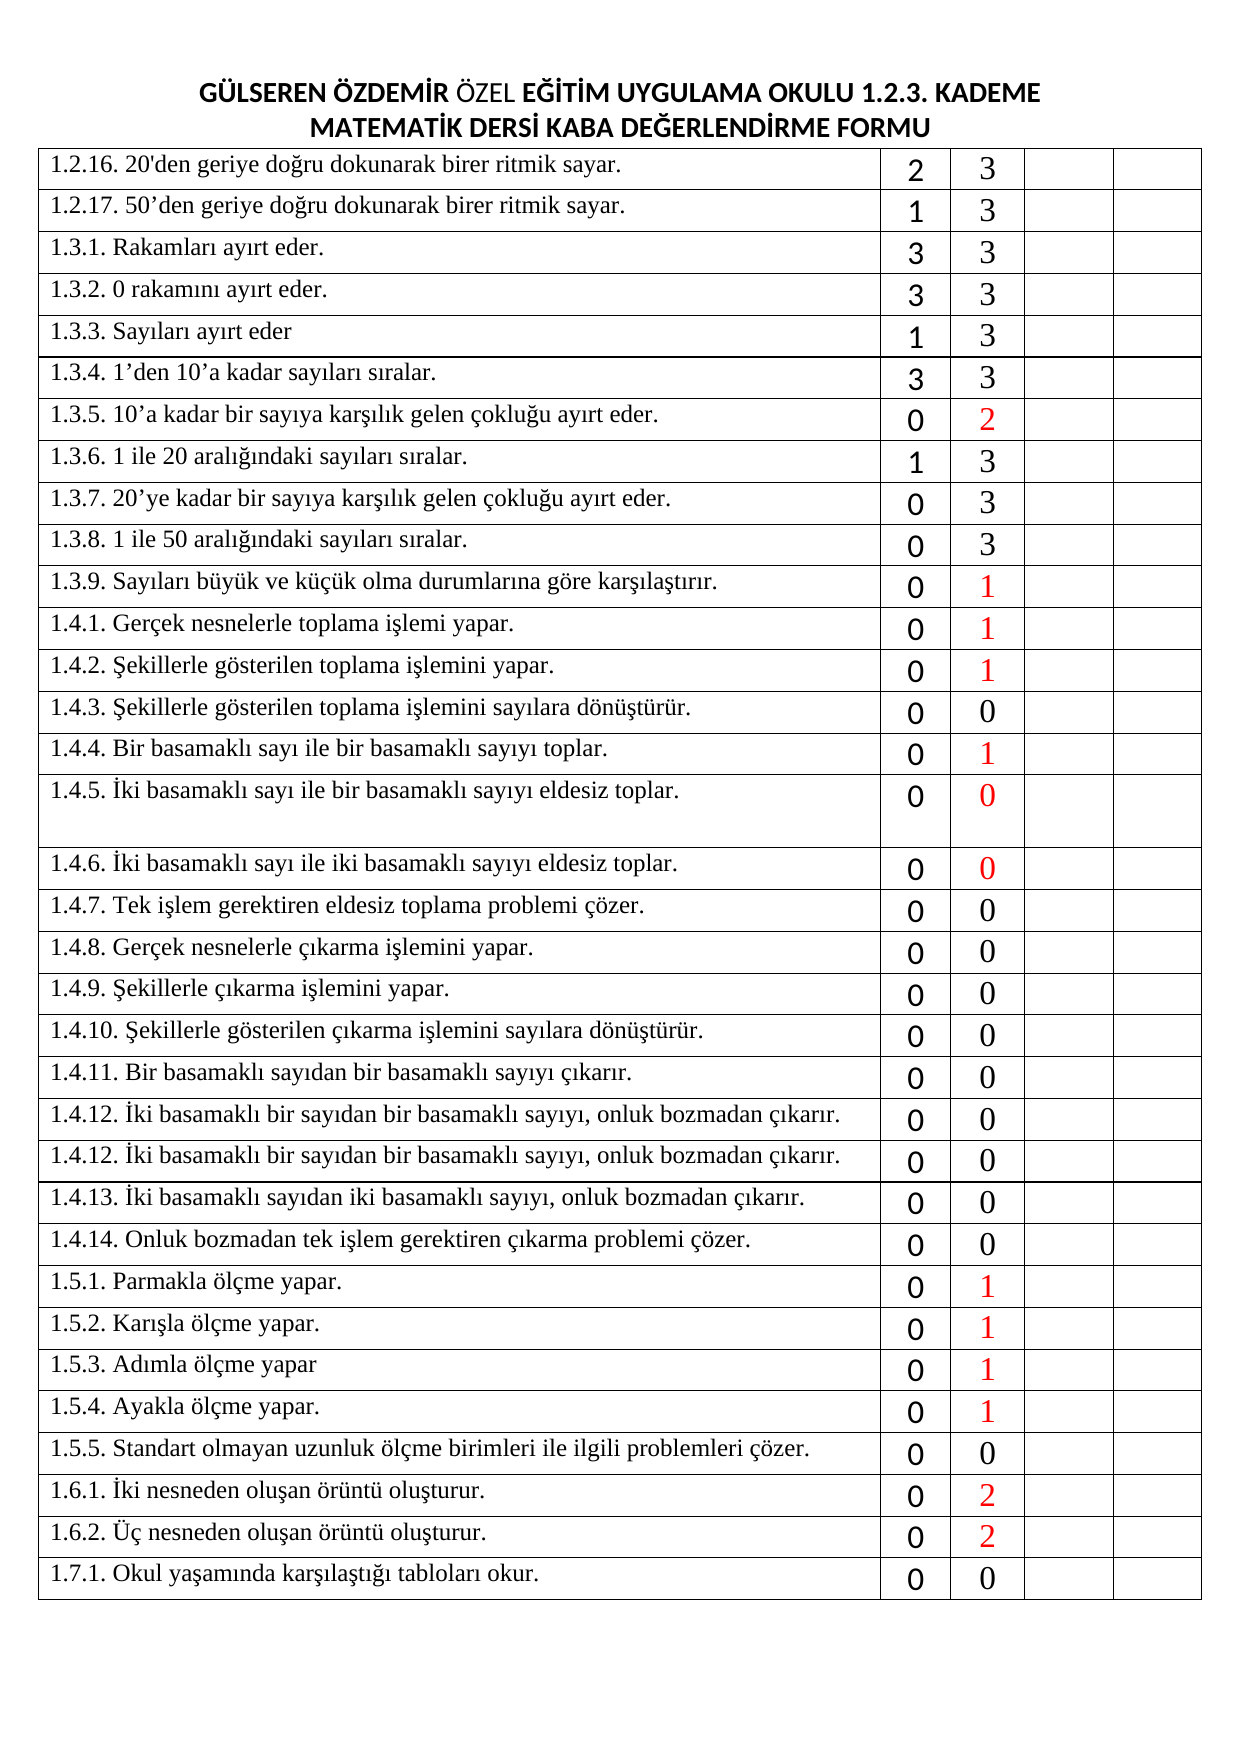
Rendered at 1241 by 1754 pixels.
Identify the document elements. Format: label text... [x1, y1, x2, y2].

table_cell 0 [881, 1433, 950, 1474]
table_cell 3 [951, 149, 1024, 189]
table_cell [1025, 775, 1113, 847]
table_cell [1025, 274, 1113, 315]
table_cell 0 [881, 650, 950, 691]
table_cell 0 [881, 1475, 950, 1516]
table_cell [1025, 1057, 1113, 1098]
table_cell 2 [951, 399, 1024, 440]
table_cell [1025, 483, 1113, 523]
table_cell 1.6.2. Üç nesneden oluşan örüntü oluşturur. [39, 1517, 880, 1557]
table_cell 0 [881, 848, 950, 889]
table_cell 0 [881, 932, 950, 972]
table_cell [1114, 1350, 1201, 1390]
table_cell 0 [881, 1517, 950, 1557]
table_cell [1025, 358, 1113, 398]
table_cell 1 [951, 608, 1024, 649]
table_cell 0 [881, 1266, 950, 1307]
table_cell 0 [951, 974, 1024, 1014]
table_cell 1 [951, 1391, 1024, 1432]
table_cell 1.5.5. Standart olmayan uzunluk ölçme birimleri ile ilgili problemleri çözer. [39, 1433, 880, 1474]
table_cell 1.5.2. Karışla ölçme yapar. [39, 1308, 880, 1348]
table_cell 1.5.3. Adımla ölçme yapar [39, 1350, 880, 1390]
table_cell 1.4.12. İki basamaklı bir sayıdan bir basamaklı sayıyı, onluk bozmadan çıkarır. [39, 1141, 880, 1181]
table_cell [1025, 1141, 1113, 1181]
table_cell 2 [951, 1475, 1024, 1516]
table_cell [1114, 1475, 1201, 1516]
table_cell [1114, 692, 1201, 732]
table_cell [1025, 734, 1113, 774]
table_cell 1.4.5. İki basamaklı sayı ile bir basamaklı sayıyı eldesiz toplar. [39, 775, 880, 847]
table_cell 0 [881, 1350, 950, 1390]
table_cell [1025, 441, 1113, 482]
table_cell 1.4.1. Gerçek nesnelerle toplama işlemi yapar. [39, 608, 880, 649]
table_cell 1 [951, 566, 1024, 607]
table_cell [1025, 692, 1113, 732]
table_cell [1025, 1350, 1113, 1390]
table_cell [1114, 848, 1201, 889]
table_cell 0 [881, 608, 950, 649]
table_cell [1114, 316, 1201, 356]
table_cell [1114, 1308, 1201, 1348]
table_cell [1114, 566, 1201, 607]
table_cell [1114, 974, 1201, 1014]
table_cell [1114, 1433, 1201, 1474]
table_cell 1.3.2. 0 rakamını ayırt eder. [39, 274, 880, 315]
table_cell [1025, 650, 1113, 691]
table_cell [1025, 1391, 1113, 1432]
table_cell 1.7.1. Okul yaşamında karşılaştığı tabloları okur. [39, 1558, 880, 1599]
table_cell 3 [951, 483, 1024, 523]
table_cell [1114, 399, 1201, 440]
table_cell 3 [951, 441, 1024, 482]
table_cell 0 [951, 775, 1024, 847]
table_cell 1.3.6. 1 ile 20 aralığındaki sayıları sıralar. [39, 441, 880, 482]
table_cell 0 [951, 1224, 1024, 1265]
table_cell 0 [951, 1558, 1024, 1599]
table_cell 1.2.17. 50’den geriye doğru dokunarak birer ritmik sayar. [39, 190, 880, 231]
table_cell [1025, 1015, 1113, 1056]
table_cell [1025, 1224, 1113, 1265]
table_cell [1025, 1558, 1113, 1599]
table_cell [1114, 525, 1201, 565]
table_cell 0 [951, 1141, 1024, 1181]
table_cell 1.6.1. İki nesneden oluşan örüntü oluşturur. [39, 1475, 880, 1516]
table_cell [1025, 399, 1113, 440]
table_cell [1025, 890, 1113, 931]
table_cell [1025, 974, 1113, 1014]
table_cell 0 [951, 1099, 1024, 1139]
table_cell [1114, 1558, 1201, 1599]
table_cell 0 [881, 775, 950, 847]
table_cell 1 [881, 316, 950, 356]
table_cell 1.4.13. İki basamaklı sayıdan iki basamaklı sayıyı, onluk bozmadan çıkarır. [39, 1183, 880, 1223]
table_cell 1.3.3. Sayıları ayırt eder [39, 316, 880, 356]
table_cell 1.4.14. Onluk bozmadan tek işlem gerektiren çıkarma problemi çözer. [39, 1224, 880, 1265]
table_cell 0 [881, 734, 950, 774]
table_cell 0 [881, 1015, 950, 1056]
table_cell 0 [951, 1183, 1024, 1223]
table_cell [1114, 932, 1201, 972]
table_cell 1.5.1. Parmakla ölçme yapar. [39, 1266, 880, 1307]
table_cell 0 [951, 932, 1024, 972]
table_cell 3 [881, 358, 950, 398]
table_cell [1025, 232, 1113, 273]
table_cell 1.4.8. Gerçek nesnelerle çıkarma işlemini yapar. [39, 932, 880, 972]
table_cell [1025, 1475, 1113, 1516]
table_cell 1.2.16. 20'den geriye doğru dokunarak birer ritmik sayar. [39, 149, 880, 189]
table_cell [1114, 650, 1201, 691]
table_cell 0 [881, 890, 950, 931]
table_cell [1025, 149, 1113, 189]
table_cell 0 [881, 1141, 950, 1181]
table_cell [1114, 1224, 1201, 1265]
table_cell 0 [881, 483, 950, 523]
table_cell 0 [951, 890, 1024, 931]
table_cell 1.3.4. 1’den 10’a kadar sayıları sıralar. [39, 358, 880, 398]
table_cell [1114, 1141, 1201, 1181]
table_cell [1114, 441, 1201, 482]
table_cell 1 [951, 650, 1024, 691]
table_cell [1114, 1517, 1201, 1557]
table_cell 3 [951, 274, 1024, 315]
table_cell [1114, 608, 1201, 649]
table_cell 0 [881, 1099, 950, 1139]
table_cell [1025, 1183, 1113, 1223]
table_cell 0 [881, 1057, 950, 1098]
table_cell 1 [951, 734, 1024, 774]
table_cell [1114, 190, 1201, 231]
table_cell [1025, 1266, 1113, 1307]
table_cell 0 [881, 692, 950, 732]
table_cell 0 [951, 848, 1024, 889]
table_cell 3 [951, 316, 1024, 356]
table_cell 0 [881, 974, 950, 1014]
table_cell 1.3.9. Sayıları büyük ve küçük olma durumlarına göre karşılaştırır. [39, 566, 880, 607]
table_cell 1 [951, 1308, 1024, 1348]
table_cell 3 [951, 190, 1024, 231]
table_cell [1025, 1099, 1113, 1139]
table_cell 1.4.10. Şekillerle gösterilen çıkarma işlemini sayılara dönüştürür. [39, 1015, 880, 1056]
table_cell 0 [881, 1183, 950, 1223]
table_cell 1.3.1. Rakamları ayırt eder. [39, 232, 880, 273]
table_cell [1025, 608, 1113, 649]
table_cell 3 [881, 232, 950, 273]
table_cell 0 [951, 1015, 1024, 1056]
table_cell 1.3.7. 20’ye kadar bir sayıya karşılık gelen çokluğu ayırt eder. [39, 483, 880, 523]
table_cell [1114, 1183, 1201, 1223]
table_cell 1 [951, 1266, 1024, 1307]
table_cell 2 [951, 1517, 1024, 1557]
table_cell 0 [881, 1308, 950, 1348]
table_cell 1.4.11. Bir basamaklı sayıdan bir basamaklı sayıyı çıkarır. [39, 1057, 880, 1098]
table_cell 0 [951, 692, 1024, 732]
table_cell 1 [881, 190, 950, 231]
table_cell 2 [881, 149, 950, 189]
table_cell 3 [881, 274, 950, 315]
table_cell [1025, 932, 1113, 972]
table_cell [1114, 1099, 1201, 1139]
table_cell 0 [951, 1433, 1024, 1474]
table_cell [1025, 848, 1113, 889]
table_cell [1114, 232, 1201, 273]
table_cell [1114, 734, 1201, 774]
table_cell 0 [881, 1391, 950, 1432]
table_cell 0 [881, 399, 950, 440]
table_cell [1114, 149, 1201, 189]
table_cell 1.3.5. 10’a kadar bir sayıya karşılık gelen çokluğu ayırt eder. [39, 399, 880, 440]
table_cell [1025, 1517, 1113, 1557]
table_cell 1.4.6. İki basamaklı sayı ile iki basamaklı sayıyı eldesiz toplar. [39, 848, 880, 889]
table_cell [1025, 316, 1113, 356]
table_cell [1114, 1057, 1201, 1098]
table_cell 1.4.2. Şekillerle gösterilen toplama işlemini yapar. [39, 650, 880, 691]
table_cell 1.4.4. Bir basamaklı sayı ile bir basamaklı sayıyı toplar. [39, 734, 880, 774]
table_cell 1 [951, 1350, 1024, 1390]
table_cell 1.4.7. Tek işlem gerektiren eldesiz toplama problemi çözer. [39, 890, 880, 931]
table_cell 1.4.9. Şekillerle çıkarma işlemini yapar. [39, 974, 880, 1014]
table_cell [1114, 483, 1201, 523]
table_cell [1025, 190, 1113, 231]
table_cell [1114, 1015, 1201, 1056]
table_cell [1114, 274, 1201, 315]
table_cell 1.4.3. Şekillerle gösterilen toplama işlemini sayılara dönüştürür. [39, 692, 880, 732]
table_cell [1025, 1308, 1113, 1348]
table_cell [1025, 566, 1113, 607]
table_cell 3 [951, 525, 1024, 565]
table_cell 1.5.4. Ayakla ölçme yapar. [39, 1391, 880, 1432]
table_cell 0 [881, 525, 950, 565]
table_cell 3 [951, 232, 1024, 273]
table_cell 0 [881, 566, 950, 607]
table_cell [1114, 775, 1201, 847]
table_cell [1025, 525, 1113, 565]
table_cell 1.4.12. İki basamaklı bir sayıdan bir basamaklı sayıyı, onluk bozmadan çıkarır. [39, 1099, 880, 1139]
table_cell [1025, 1433, 1113, 1474]
table_cell 3 [951, 358, 1024, 398]
table_cell [1114, 1266, 1201, 1307]
table_cell [1114, 358, 1201, 398]
table_cell 0 [881, 1224, 950, 1265]
table_cell [1114, 1391, 1201, 1432]
table_cell 1 [881, 441, 950, 482]
table_cell 0 [881, 1558, 950, 1599]
table_cell 0 [951, 1057, 1024, 1098]
table_cell [1114, 890, 1201, 931]
table_cell 1.3.8. 1 ile 50 aralığındaki sayıları sıralar. [39, 525, 880, 565]
